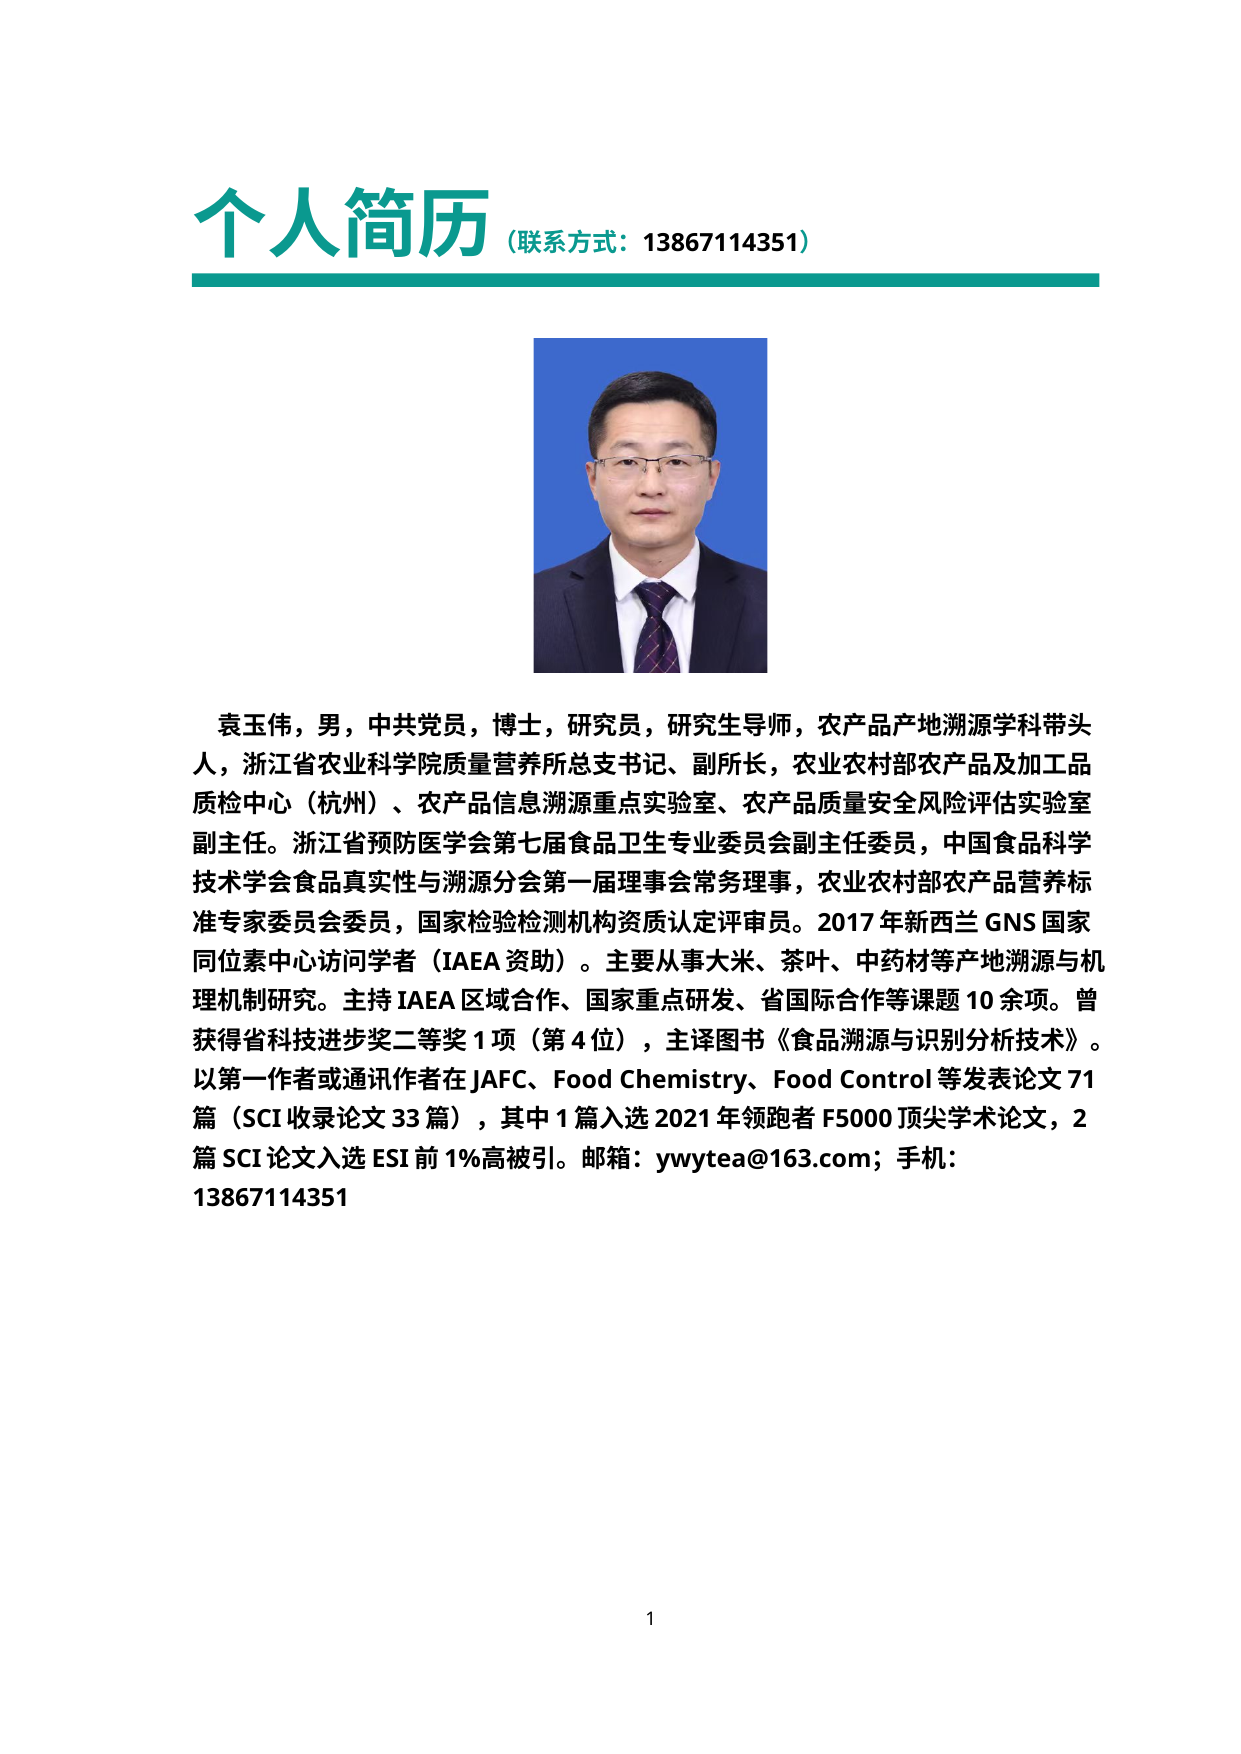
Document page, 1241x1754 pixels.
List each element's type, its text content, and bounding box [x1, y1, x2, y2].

picture [533, 338, 768, 673]
text 袁玉伟，男，中共党员，博士，研究员，研究生导师，农产品产地溯源学科带头人，浙江省农业科学院质量营养所总支书记、副所长，农业农村部农产品及加工品质检中心（杭州）、农产品信息溯源重点实验室、农产品质量安全风险评估实验室副主任。浙江省预防医学会第七届食品卫生专业委员会副主任委员，中国食品科学技术学会食品真实性与溯源分会第一届理事会常务理事，农业农村部农产品营养标准专家委员会委员，国家检验检测机构资质认定评审员。2017年新西兰GNS国家同位素中心访问学者（IAEA资助）。主要从事大米、茶叶、中药材等产地溯源与机理机制研究。主持IAEA区域合作、国家重点研发、省国际合作等课题10余项。曾获得省科技进步奖二等奖1项（第4位），主译图书《食品溯源与识别分析技术》。以第一作者或通讯作者在JAFC、Food Chemistry、Food Control等发表论文71篇（SCI收录论文33篇），其中1篇入选2021年领跑者F5000顶尖学术论文，2篇SCI论文入选ESI前1%高被引。邮箱：ywytea@163.com；手机：13867114351 [192, 702, 1109, 1214]
text 个人简历（联系方式：13867114351） [192, 165, 1109, 310]
